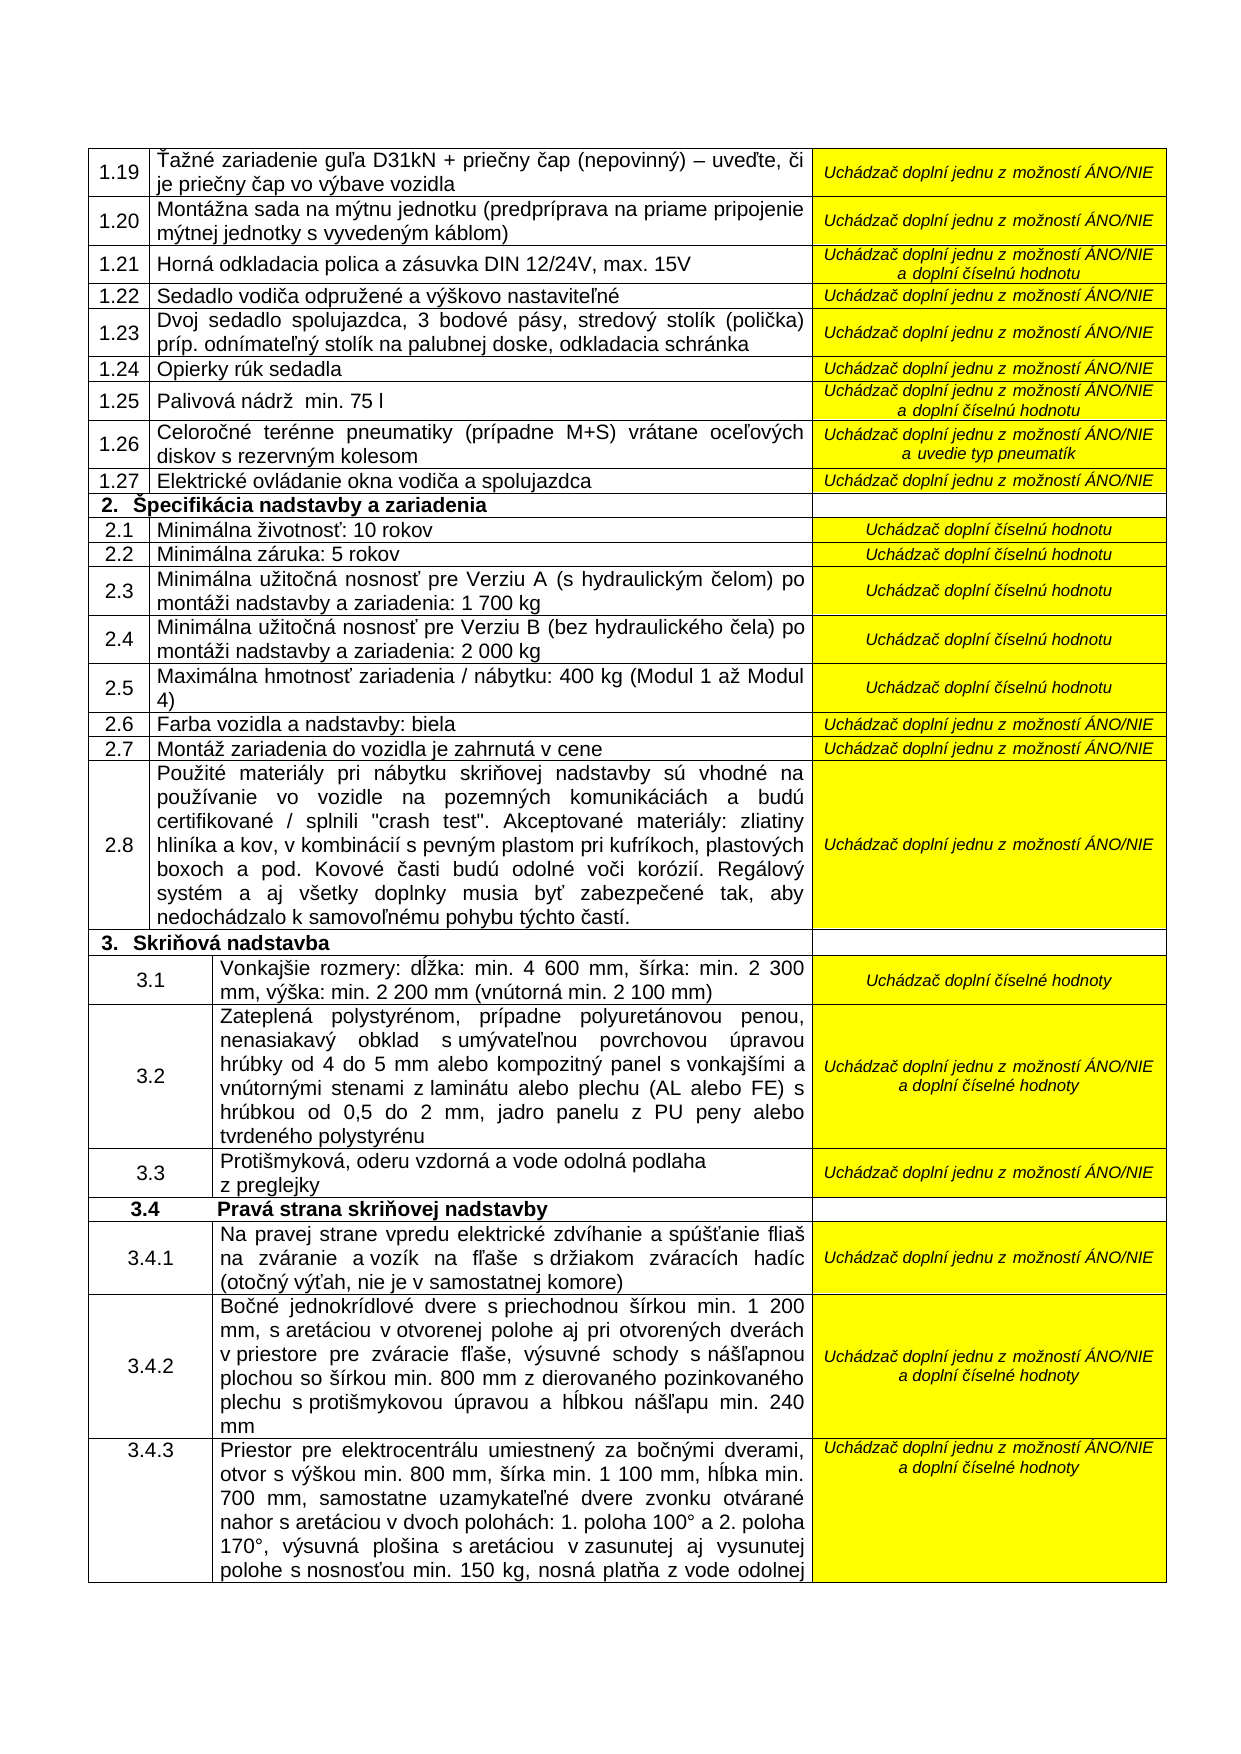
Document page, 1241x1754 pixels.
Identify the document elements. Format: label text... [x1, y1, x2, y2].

table_cell Dvoj sedadlo spolujazdca, 3 bodové pásy, stredový stolík (polička) príp. odnímateľný stolík na palubnej doske, odkladacia schránka [150, 309, 812, 356]
table_cell Uchádzač doplní jednu z možností ÁNO/NIE a doplní číselné hodnoty [813, 1005, 1166, 1148]
table_cell Minimálna užitočná nosnosť pre Verziu B (bez hydraulického čela) po montáži nadstavby a zariadenia: 2 000 kg [150, 616, 812, 663]
table_cell 1.26 [89, 421, 149, 468]
table_cell 3.1 [89, 956, 212, 1004]
table_cell Uchádzač doplní jednu z možností ÁNO/NIE [813, 469, 1166, 492]
table_cell 1.25 [89, 382, 149, 419]
table_cell Horná odkladacia polica a zásuvka DIN 12/24V, max. 15V [150, 246, 812, 283]
table_cell Zateplená polystyrénom, prípadne polyuretánovou penou, nenasiakavý obklad s umývateľnou povrchovou úpravou hrúbky od 4 do 5 mm alebo kompozitný panel s vonkajšími a vnútornými stenami z laminátu alebo plechu (AL alebo FE) s hrúbkou od 0,5 do 2 mm, jadro panelu z PU peny alebo tvrdeného polystyrénu [213, 1005, 812, 1148]
table_cell Protišmyková, oderu vzdorná a vode odolná podlaha z preglejky [213, 1149, 812, 1197]
table_cell Opierky rúk sedadla [150, 357, 812, 381]
table_cell Uchádzač doplní číselnú hodnotu [813, 543, 1166, 566]
table_cell 2.8 [89, 761, 149, 928]
table_cell Uchádzač doplní jednu z možností ÁNO/NIE a doplní číselnú hodnotu [813, 246, 1166, 283]
table_cell Uchádzač doplní jednu z možností ÁNO/NIE [813, 1149, 1166, 1197]
table_cell Uchádzač doplní jednu z možností ÁNO/NIE [813, 357, 1166, 381]
table_cell 1.22 [89, 284, 149, 308]
table_cell 1.19 [89, 149, 149, 196]
table_cell Uchádzač doplní jednu z možností ÁNO/NIE [813, 761, 1166, 928]
table_cell 3.4.3 [89, 1439, 212, 1582]
table_cell 1.27 [89, 469, 149, 492]
table_cell Minimálna záruka: 5 rokov [150, 543, 812, 566]
table_cell 1.24 [89, 357, 149, 381]
table_cell Skriňová nadstavba [89, 930, 812, 955]
table_cell 1.20 [89, 197, 149, 244]
table_cell Montáž zariadenia do vozidla je zahrnutá v cene [150, 737, 812, 760]
table_cell Celoročné terénne pneumatiky (prípadne M+S) vrátane oceľových diskov s rezervným kolesom [150, 421, 812, 468]
table_cell Farba vozidla a nadstavby: biela [150, 713, 812, 736]
table_cell 2.3 [89, 567, 149, 614]
table_cell 1.21 [89, 246, 149, 283]
table_cell Minimálna užitočná nosnosť pre Verziu A (s hydraulickým čelom) po montáži nadstavby a zariadenia: 1 700 kg [150, 567, 812, 614]
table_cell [813, 197, 1166, 244]
table_cell Uchádzač doplní jednu z možností ÁNO/NIE [813, 1222, 1166, 1293]
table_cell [813, 1439, 1166, 1582]
table_cell Elektrické ovládanie okna vodiča a spolujazdca [150, 469, 812, 492]
table_cell 2.6 [89, 713, 149, 736]
table_cell 2.7 [89, 737, 149, 760]
table_cell Uchádzač doplní číselnú hodnotu [813, 664, 1166, 711]
table_cell Uchádzač doplní jednu z možností ÁNO/NIE a doplní číselnú hodnotu [813, 382, 1166, 419]
table_cell Uchádzač doplní číselnú hodnotu [813, 567, 1166, 614]
table_cell Uchádzač doplní jednu z možností ÁNO/NIE [813, 284, 1166, 308]
table_cell Sedadlo vodiča odpružené a výškovo nastaviteľné [150, 284, 812, 308]
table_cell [813, 149, 1166, 196]
table_cell 3.2 [89, 1005, 212, 1148]
table_cell Palivová nádrž min. 75 l [150, 382, 812, 419]
table_cell Na pravej strane vpredu elektrické zdvíhanie a spúšťanie fliaš na zváranie a vozík na fľaše s držiakom zváracích hadíc (otočný výťah, nie je v samostatnej komore) [213, 1222, 812, 1293]
table_cell Uchádzač doplní jednu z možností ÁNO/NIE [813, 713, 1166, 736]
table_cell 2.1 [89, 518, 149, 542]
table_cell Vonkajšie rozmery: dĺžka: min. 4 600 mm, šírka: min. 2 300 mm, výška: min. 2 200 mm (vnútorná min. 2 100 mm) [213, 956, 812, 1004]
table_cell Použité materiály pri nábytku skriňovej nadstavby sú vhodné na používanie vo vozidle na pozemných komunikáciách a budú certifikované / splnili "crash test". Akceptované materiály: zliatiny hliníka a kov, v kombinácií s pevným plastom pri kufríkoch, plastových boxoch a pod. Kovové časti budú odolné voči korózií. Regálový systém a aj všetky doplnky musia byť zabezpečené tak, aby nedochádzalo k samovoľnému pohybu týchto častí. [150, 761, 812, 928]
table_cell 2.2 [89, 543, 149, 566]
table_cell [813, 1198, 1166, 1221]
table_cell 2.5 [89, 664, 149, 711]
table_cell 3.3 [89, 1149, 212, 1197]
table_cell Montážna sada na mýtnu jednotku (predpríprava na priame pripojenie mýtnej jednotky s vyvedeným káblom) [150, 197, 812, 244]
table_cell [213, 1439, 812, 1582]
table_cell Uchádzač doplní jednu z možností ÁNO/NIE [813, 737, 1166, 760]
table_cell 3.4.1 [89, 1222, 212, 1293]
table_cell [813, 494, 1166, 517]
table_cell [813, 930, 1166, 955]
table_cell Uchádzač doplní jednu z možností ÁNO/NIE a uvedie typ pneumatík [813, 421, 1166, 468]
table_cell Uchádzač doplní číselnú hodnotu [813, 518, 1166, 542]
table_cell Špecifikácia nadstavby a zariadenia [89, 494, 812, 517]
table_cell 2.4 [89, 616, 149, 663]
table_cell Uchádzač doplní číselnú hodnotu [813, 616, 1166, 663]
table_cell Minimálna životnosť: 10 rokov [150, 518, 812, 542]
table_cell Ťažné zariadenie guľa D31kN + priečny čap (nepovinný) – uveďte, či je priečny čap vo výbave vozidla [150, 149, 812, 196]
table_cell Uchádzač doplní jednu z možností ÁNO/NIE a doplní číselné hodnoty [813, 1295, 1166, 1438]
table_cell 1.23 [89, 309, 149, 356]
table_cell 3.4.2 [89, 1295, 212, 1438]
table_cell Uchádzač doplní číselné hodnoty [813, 956, 1166, 1004]
table_cell 3.4 Pravá strana skriňovej nadstavby [89, 1198, 812, 1221]
table_cell Bočné jednokrídlové dvere s priechodnou šírkou min. 1 200 mm, s aretáciou v otvorenej polohe aj pri otvorených dverách v priestore pre zváracie fľaše, výsuvné schody s nášľapnou plochou so šírkou min. 800 mm z dierovaného pozinkovaného plechu s protišmykovou úpravou a hĺbkou nášľapu min. 240 mm [213, 1295, 812, 1438]
table_cell Maximálna hmotnosť zariadenia / nábytku: 400 kg (Modul 1 až Modul 4) [150, 664, 812, 711]
table_cell Uchádzač doplní jednu z možností ÁNO/NIE [813, 309, 1166, 356]
